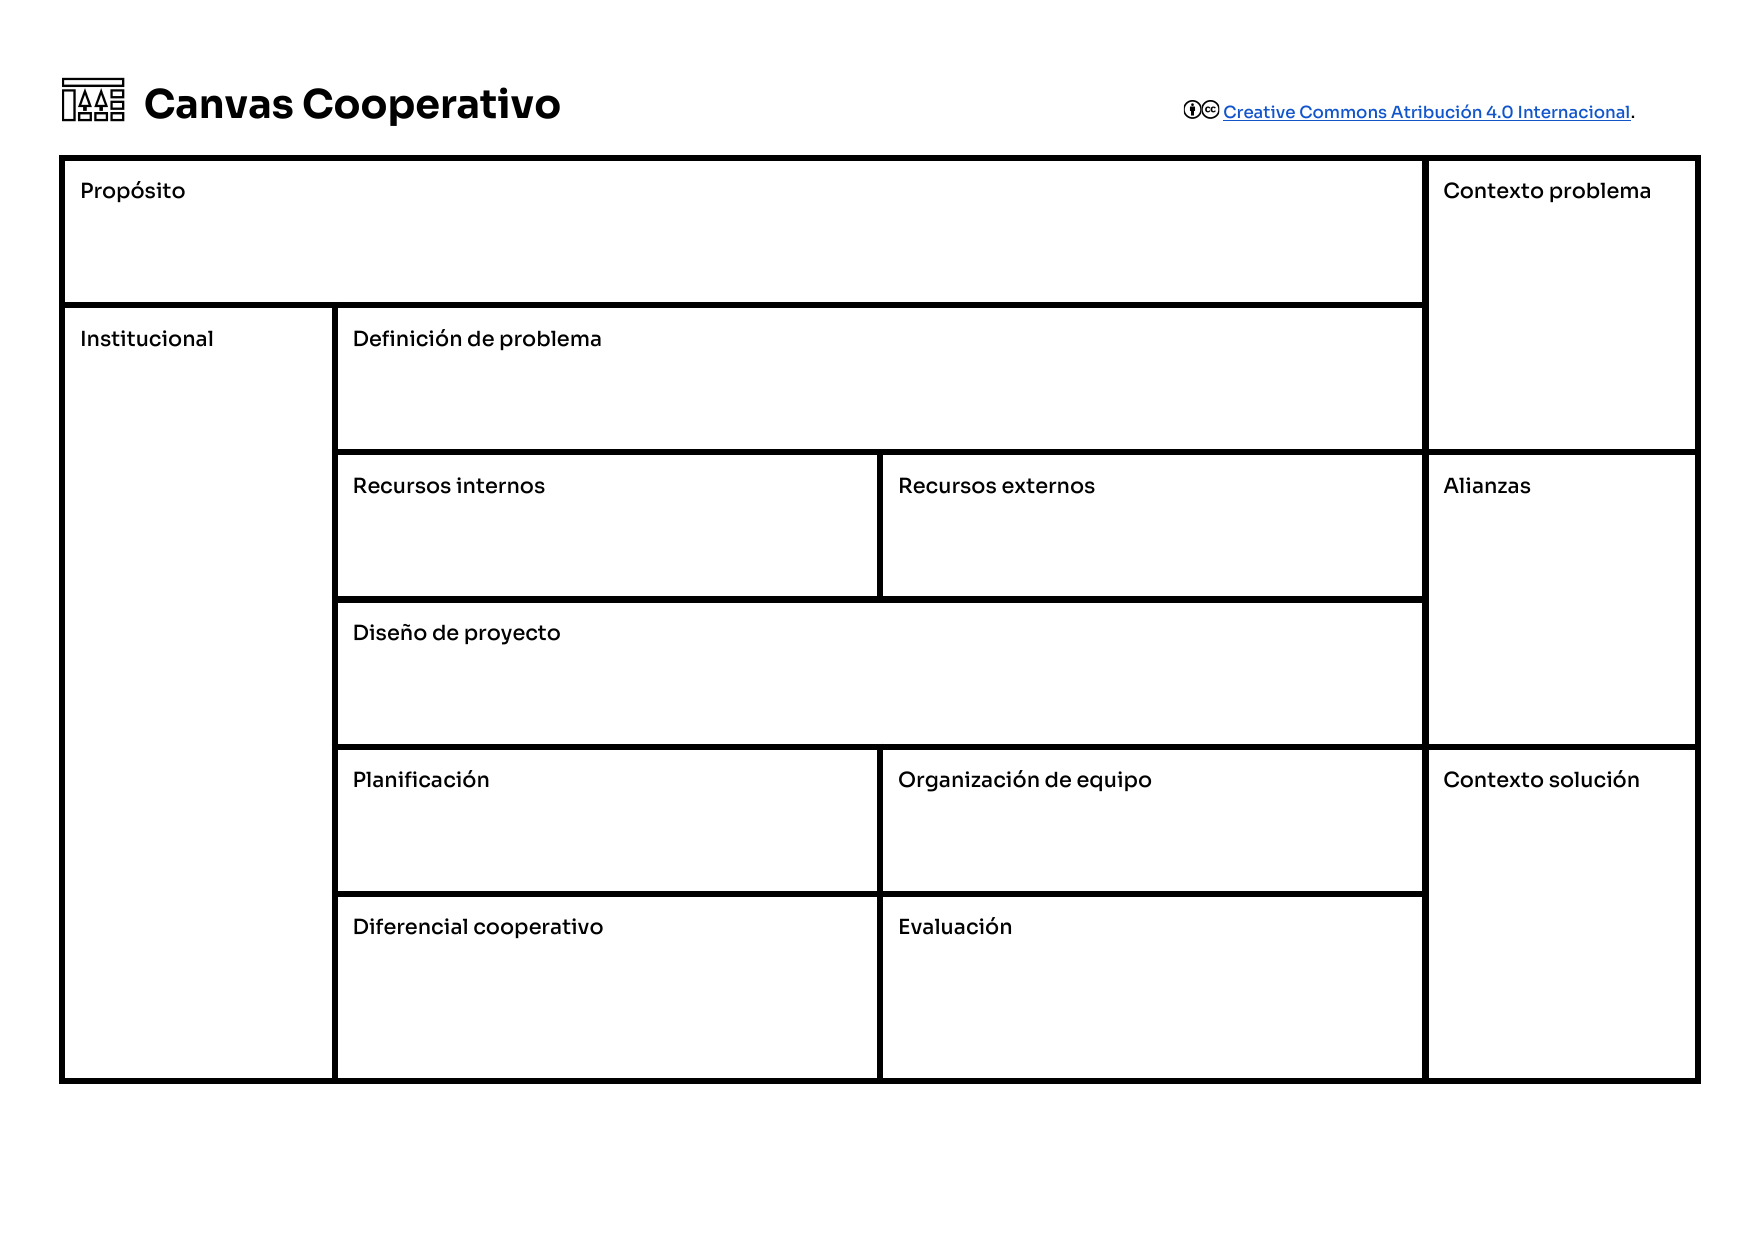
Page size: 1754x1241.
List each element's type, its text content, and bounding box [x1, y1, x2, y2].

subtitle Canvas Cooperativo Creative Commons Atribución 4.0 Internacional. [59, 80, 1695, 130]
table_cell Contexto solución [1429, 750, 1695, 1078]
table_cell Diseño de proyecto [338, 603, 1422, 743]
table_cell Definición de problema [338, 308, 1422, 449]
table_cell Organización de equipo [883, 750, 1422, 891]
picture [1183, 100, 1220, 119]
table_cell Recursos externos [883, 455, 1422, 596]
table_header Contexto problema [1429, 161, 1695, 449]
table_cell Evaluación [883, 897, 1422, 1078]
picture [62, 77, 125, 122]
table_cell Alianzas [1429, 455, 1695, 743]
table_cell Recursos internos [338, 455, 877, 596]
table_cell Institucional [65, 308, 332, 1078]
table_cell Diferencial cooperativo [338, 897, 877, 1078]
table_cell Planificación [338, 750, 877, 891]
table_header Propósito [65, 161, 1422, 302]
